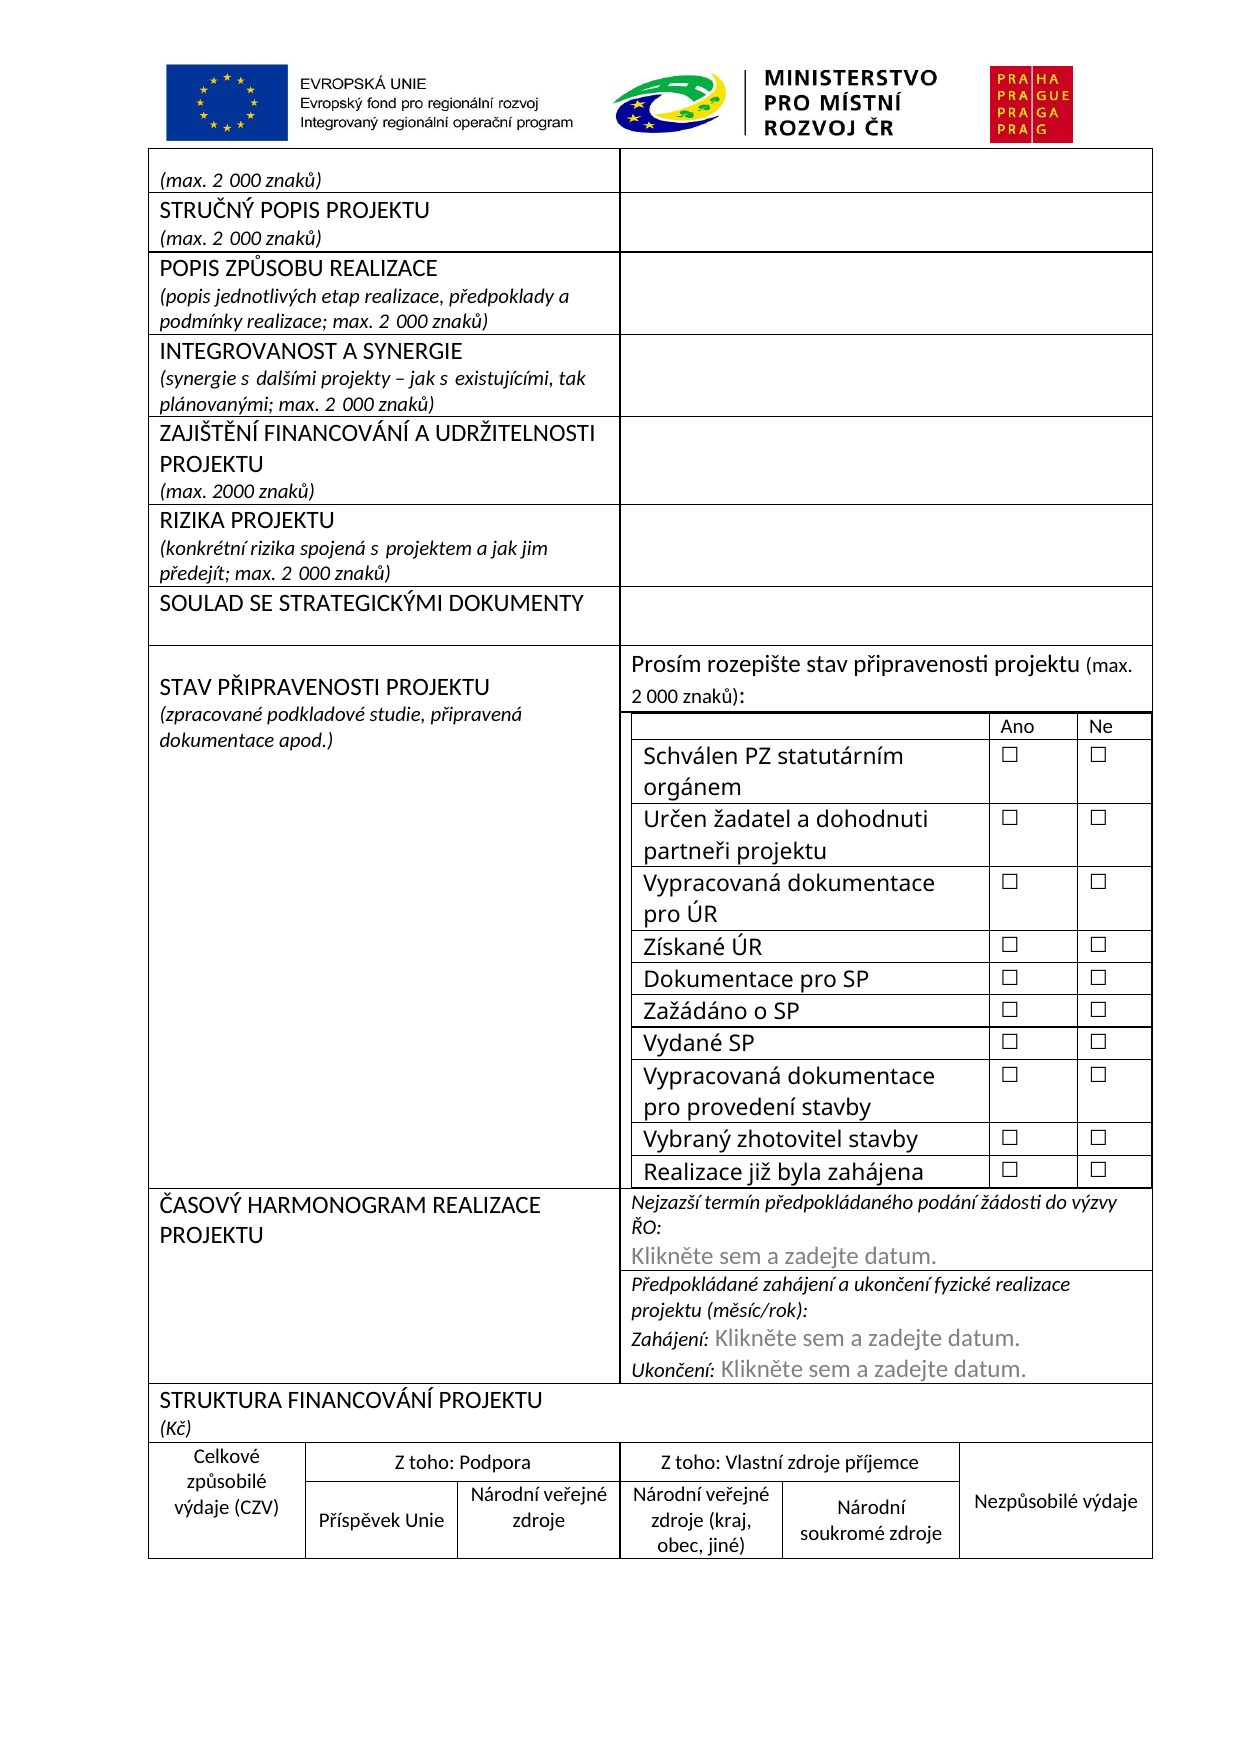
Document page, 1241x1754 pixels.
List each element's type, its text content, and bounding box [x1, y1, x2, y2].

table_cell [1078, 931, 1151, 962]
table_cell [1078, 867, 1151, 930]
table_cell [632, 931, 989, 962]
table_cell [621, 713, 631, 1188]
table_cell [621, 149, 1152, 192]
table_cell STAV PŘIPRAVENOSTI PROJEKTU (zpracované podkladové studie, připravená dokumentace apod.) [149, 646, 619, 1188]
table_cell [632, 1123, 989, 1155]
table_cell [621, 335, 1152, 416]
table_cell Nejzazší termín předpokládaného podání žádosti do výzvy ŘO: [621, 1189, 1152, 1270]
table_cell [990, 867, 1077, 930]
table_cell [632, 1028, 989, 1059]
table_cell Předpokládané zahájení a ukončení fyzické realizace projektu (měsíc/rok): Zahájení: Ukončení: [621, 1271, 1152, 1383]
table_cell [1078, 995, 1151, 1026]
table_cell [1078, 714, 1151, 739]
table_cell [632, 867, 989, 930]
table_cell [990, 804, 1077, 866]
table_cell [990, 963, 1077, 994]
table_cell [621, 253, 1152, 334]
table_cell [990, 1123, 1077, 1155]
table_cell Celkové způsobilé výdaje (CZV) [149, 1443, 305, 1558]
table_cell [990, 995, 1077, 1026]
table_cell [1078, 740, 1151, 803]
table_cell STRUČNÝ POPIS PROJEKTU (max. 2 000 znaků) [149, 193, 619, 251]
table_cell Národní soukromé zdroje [783, 1482, 959, 1558]
table_cell [621, 193, 1152, 251]
table_cell INTEGROVANOST A SYNERGIE (synergie s dalšími projekty – jak s existujícími, tak plánovanými; max. 2 000 znaků) [149, 335, 619, 416]
table_cell [990, 740, 1077, 803]
table_cell STRUKTURA FINANCOVÁNÍ PROJEKTU (Kč) [149, 1384, 1152, 1442]
table_cell [621, 505, 1152, 586]
table_cell ČASOVÝ HARMONOGRAM REALIZACE PROJEKTU [149, 1189, 619, 1383]
table_cell [990, 1156, 1077, 1187]
table_cell [632, 714, 989, 739]
table_cell [632, 1060, 989, 1122]
picture [990, 66, 1073, 143]
table_cell [1078, 1156, 1151, 1187]
picture [139, 38, 963, 166]
table_cell Příspěvek Unie [306, 1482, 457, 1558]
table_cell [632, 963, 989, 994]
table_cell [632, 1156, 989, 1187]
table_cell Národní veřejné zdroje [458, 1482, 619, 1558]
table_cell [1078, 1060, 1151, 1122]
table_cell [621, 417, 1152, 504]
table_cell Národní veřejné zdroje (kraj, obec, jiné) [621, 1482, 782, 1558]
table_cell [1078, 1123, 1151, 1155]
table_cell [990, 931, 1077, 962]
table_cell [1078, 963, 1151, 994]
table_cell POPIS VÝCHOZÍHO STAVU A ZDŮVODNĚNÍ POTŘEBY PROJEKTU (max. 2 000 znaků) [149, 149, 619, 192]
table_cell [621, 587, 1152, 645]
table_cell Z toho: Vlastní zdroje příjemce [621, 1443, 959, 1481]
table_cell [990, 1028, 1077, 1059]
table_cell [990, 714, 1077, 739]
table_cell RIZIKA PROJEKTU (konkrétní rizika spojená s projektem a jak jim předejít; max. 2 000 znaků) [149, 505, 619, 586]
table_cell [990, 1060, 1077, 1122]
table_cell Prosím rozepište stav připravenosti projektu (max. 2 000 znaků): [621, 646, 1152, 711]
table_cell Nezpůsobilé výdaje [960, 1443, 1152, 1558]
table_cell POPIS ZPŮSOBU REALIZACE (popis jednotlivých etap realizace, předpoklady a podmínky realizace; max. 2 000 znaků) [149, 253, 619, 334]
table_cell Z toho: Podpora [306, 1443, 619, 1481]
table_cell [1078, 804, 1151, 866]
table_cell ZAJIŠTĚNÍ FINANCOVÁNÍ A UDRŽITELNOSTI PROJEKTU (max. 2000 znaků) [149, 417, 619, 504]
table_cell SOULAD SE STRATEGICKÝMI DOKUMENTY [149, 587, 619, 645]
table_cell [632, 740, 989, 803]
table_cell [632, 804, 989, 866]
table_cell [1078, 1028, 1151, 1059]
table_cell [632, 995, 989, 1026]
